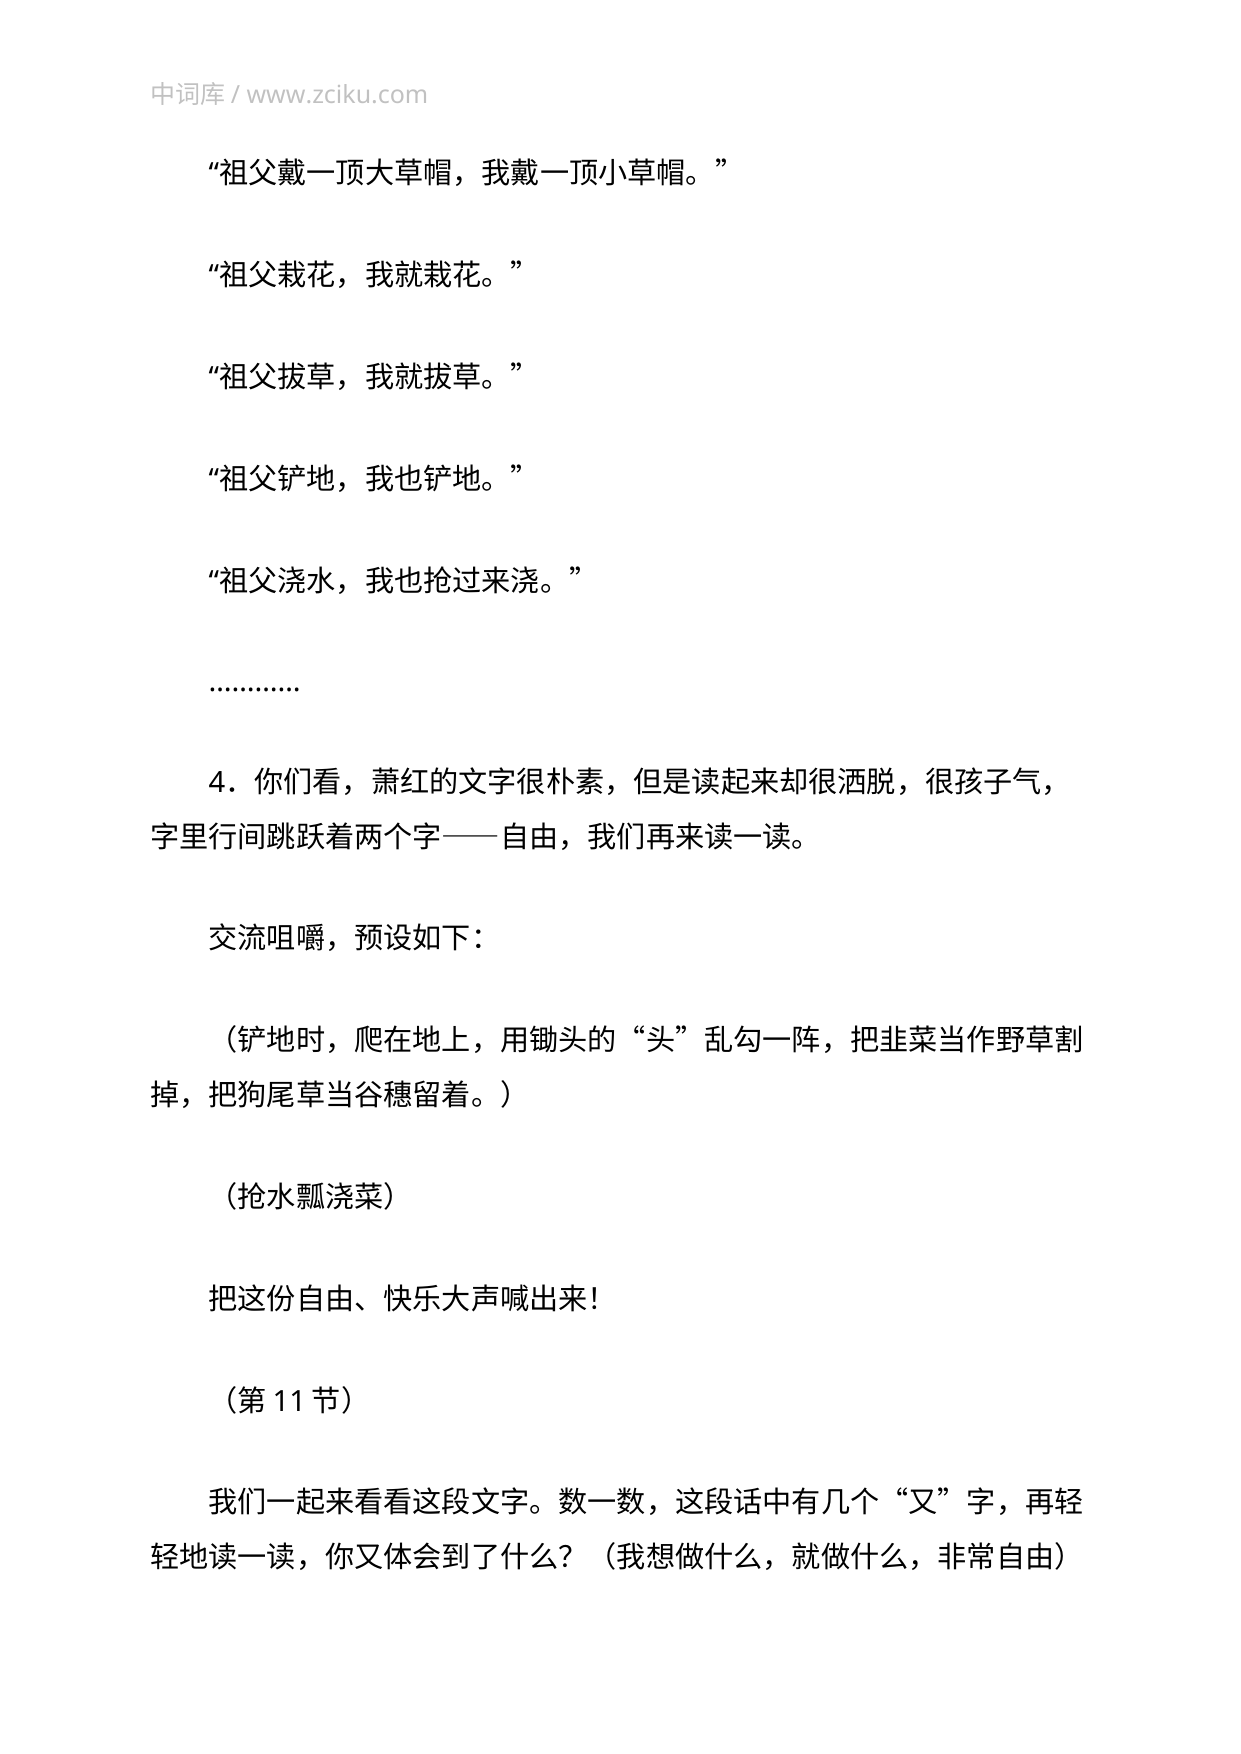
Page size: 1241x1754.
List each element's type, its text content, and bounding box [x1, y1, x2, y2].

text （第11节） [150, 1377, 1090, 1419]
text “祖父铲地，我也铲地。” [150, 456, 1090, 498]
text （铲地时，爬在地上，用锄头的“头”乱勾一阵，把韭菜当作野草割掉，把狗尾草当谷穗留着。） [150, 1017, 1090, 1114]
text “祖父拔草，我就拔草。” [150, 354, 1090, 396]
text “祖父栽花，我就栽花。” [150, 252, 1090, 294]
text （抢水瓢浇菜） [150, 1173, 1090, 1216]
text 我们一起来看看这段文字。数一数，这段话中有几个“又”字，再轻轻地读一读，你又体会到了什么？（我想做什么，就做什么，非常自由） [150, 1479, 1090, 1576]
text 4．你们看，萧红的文字很朴素，但是读起来却很洒脱，很孩子气，字里行间跳跃着两个字——自由，我们再来读一读。 [150, 758, 1090, 856]
text “祖父戴一顶大草帽，我戴一顶小草帽。” [150, 150, 1090, 192]
text ………… [150, 660, 1090, 699]
text “祖父浇水，我也抢过来浇。” [150, 558, 1090, 600]
text 交流咀嚼，预设如下： [150, 915, 1090, 957]
text 把这份自由、快乐大声喊出来！ [150, 1275, 1090, 1318]
